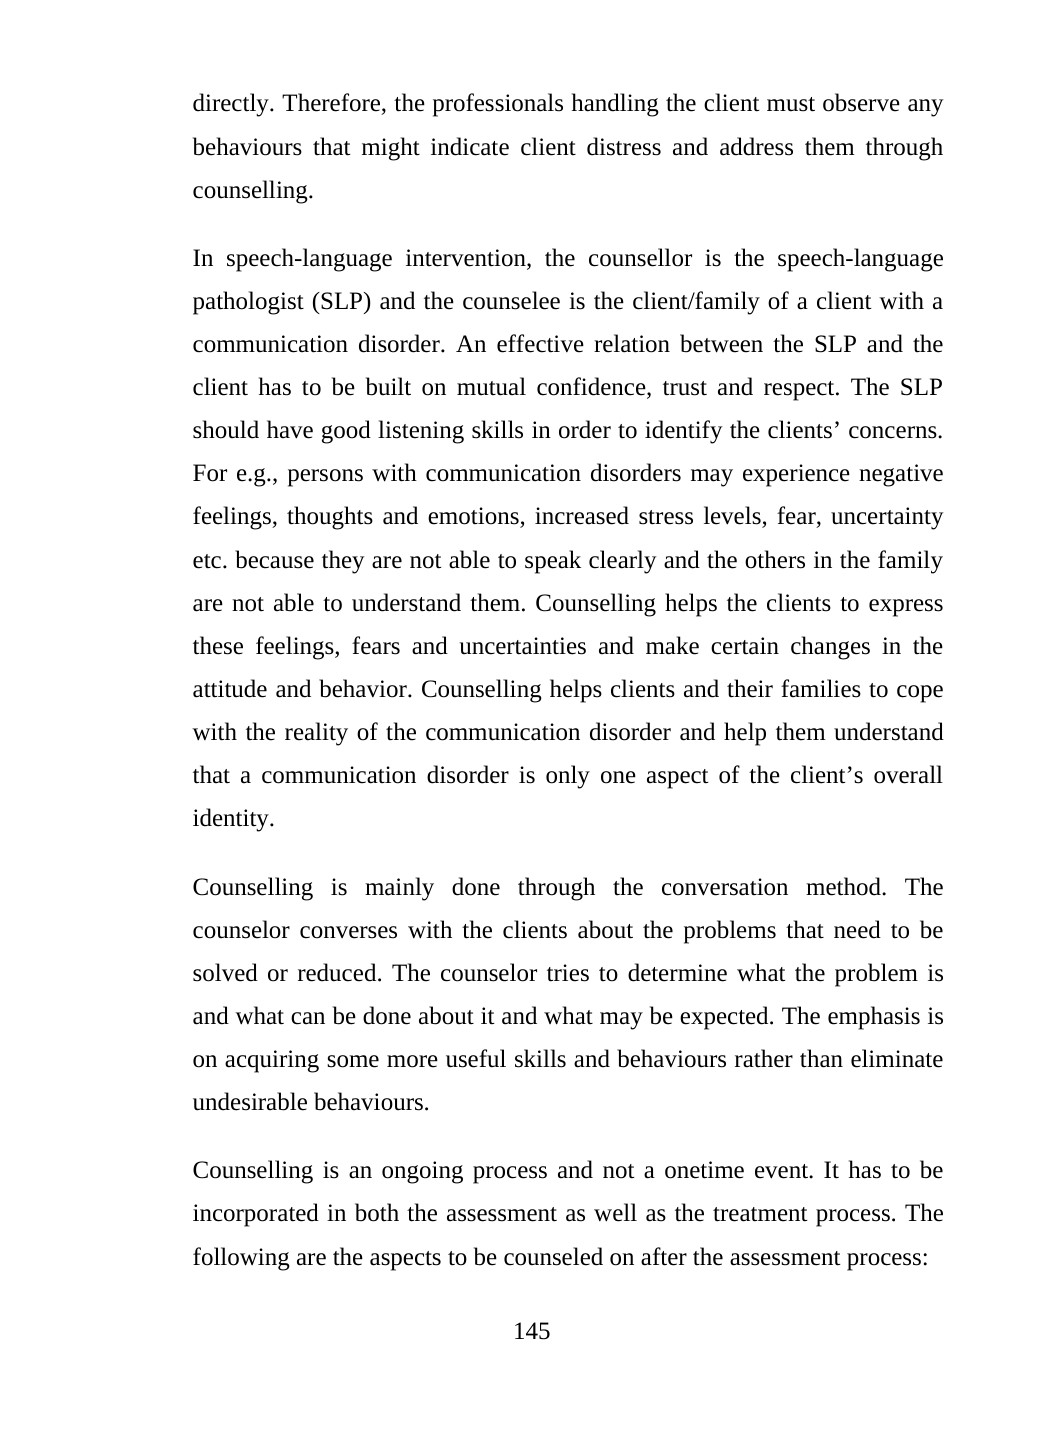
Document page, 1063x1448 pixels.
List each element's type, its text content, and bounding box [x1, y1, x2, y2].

text Counselling is mainly done through the conversation method. The counselor converses with the clients about the problems that need to be solved or reduced. The counselor tries to determine what the problem is and what can be done about it and what may be expected. The emphasis is on acquiring some more useful skills and behaviours rather than eliminate undesirable behaviours. [192, 872, 944, 1116]
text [192, 88, 944, 203]
text Counselling is an ongoing process and not a onetime event. It has to be incorporated in both the assessment as well as the treatment process. The following are the aspects to be counseled on after the assessment process: [192, 1155, 944, 1270]
text In speech-language intervention, the counsellor is the speech-language pathologist (SLP) and the counselee is the client/family of a client with a communication disorder. An effective relation between the SLP and the client has to be built on mutual confidence, trust and respect. The SLP should have good listening skills in order to identify the clients’ concerns. For e.g., persons with communication disorders may experience negative feelings, thoughts and emotions, increased stress levels, fear, uncertainty etc. because they are not able to speak clearly and the others in the family are not able to understand them. Counselling helps the clients to express these feelings, fears and uncertainties and make certain changes in the attitude and behavior. Counselling helps clients and their families to cope with the reality of the communication disorder and help them understand that a communication disorder is only one aspect of the client’s overall identity. [192, 243, 944, 832]
